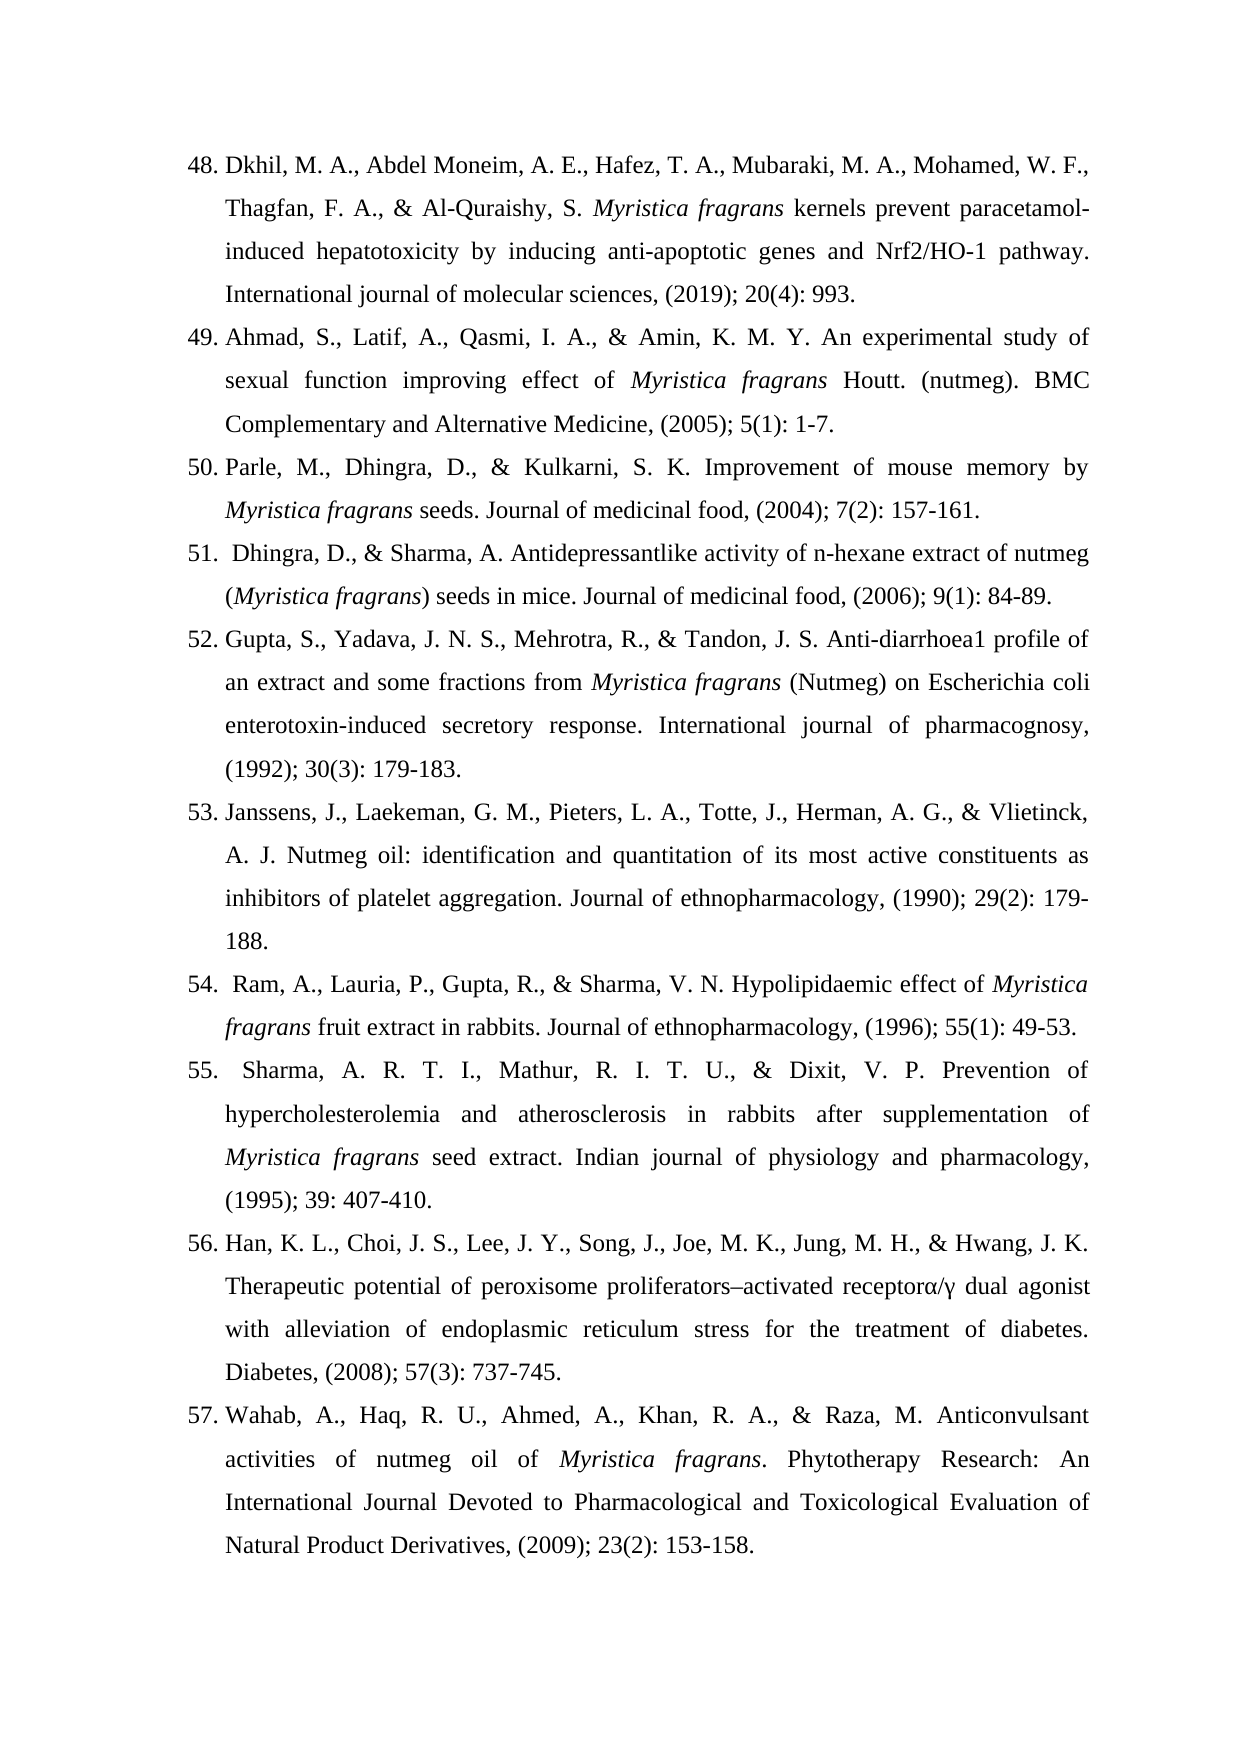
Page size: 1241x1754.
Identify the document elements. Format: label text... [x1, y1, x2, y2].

list Sharma, A. R. T. I., Mathur, R. I. T. U., & Dixit, V. P. Prevention of hypercholesterolemia and atherosclerosis in rabbits after supplementation of Myristica fragrans seed extract. Indian journal of physiology and pharmacology, (1995); 39: 407-410. [187, 1056, 1090, 1214]
list Ahmad, S., Latif, A., Qasmi, I. A., & Amin, K. M. Y. An experimental study of sexual function improving effect of Myristica fragrans Houtt. (nutmeg). BMC Complementary and Alternative Medicine, (2005); 5(1): 1-7. [187, 322, 1090, 437]
list Ram, A., Lauria, P., Gupta, R., & Sharma, V. N. Hypolipidaemic effect of Myristica fragrans fruit extract in rabbits. Journal of ethnopharmacology, (1996); 55(1): 49-53. [187, 969, 1090, 1041]
list Janssens, J., Laekeman, G. M., Pieters, L. A., Totte, J., Herman, A. G., & Vlietinck, A. J. Nutmeg oil: identification and quantitation of its most active constituents as inhibitors of platelet aggregation. Journal of ethnopharmacology, (1990); 29(2): 179- 188. [187, 797, 1090, 955]
list Dkhil, M. A., Abdel Moneim, A. E., Hafez, T. A., Mubaraki, M. A., Mohamed, W. F., Thagfan, F. A., & Al-Quraishy, S. Myristica fragrans kernels prevent paracetamol-induced hepatotoxicity by inducing anti-apoptotic genes and Nrf2/HO-1 pathway. International journal of molecular sciences, (2019); 20(4): 993. [187, 150, 1090, 308]
list Dhingra, D., & Sharma, A. Antidepressantlike activity of n-hexane extract of nutmeg (Myristica fragrans) seeds in mice. Journal of medicinal food, (2006); 9(1): 84-89. [187, 538, 1090, 610]
list Parle, M., Dhingra, D., & Kulkarni, S. K. Improvement of mouse memory by Myristica fragrans seeds. Journal of medicinal food, (2004); 7(2): 157-161. [187, 452, 1090, 524]
list Wahab, A., Haq, R. U., Ahmed, A., Khan, R. A., & Raza, M. Anticonvulsant activities of nutmeg oil of Myristica fragrans. Phytotherapy Research: An International Journal Devoted to Pharmacological and Toxicological Evaluation of Natural Product Derivatives, (2009); 23(2): 153-158. [187, 1401, 1090, 1559]
list Gupta, S., Yadava, J. N. S., Mehrotra, R., & Tandon, J. S. Anti-diarrhoea1 profile of an extract and some fractions from Myristica fragrans (Nutmeg) on Escherichia coli enterotoxin-induced secretory response. International journal of pharmacognosy, (1992); 30(3): 179-183. [187, 624, 1090, 782]
list Han, K. L., Choi, J. S., Lee, J. Y., Song, J., Joe, M. K., Jung, M. H., & Hwang, J. K. Therapeutic potential of peroxisome proliferators–activated receptorα/γ dual agonist with alleviation of endoplasmic reticulum stress for the treatment of diabetes. Diabetes, (2008); 57(3): 737-745. [187, 1228, 1090, 1386]
